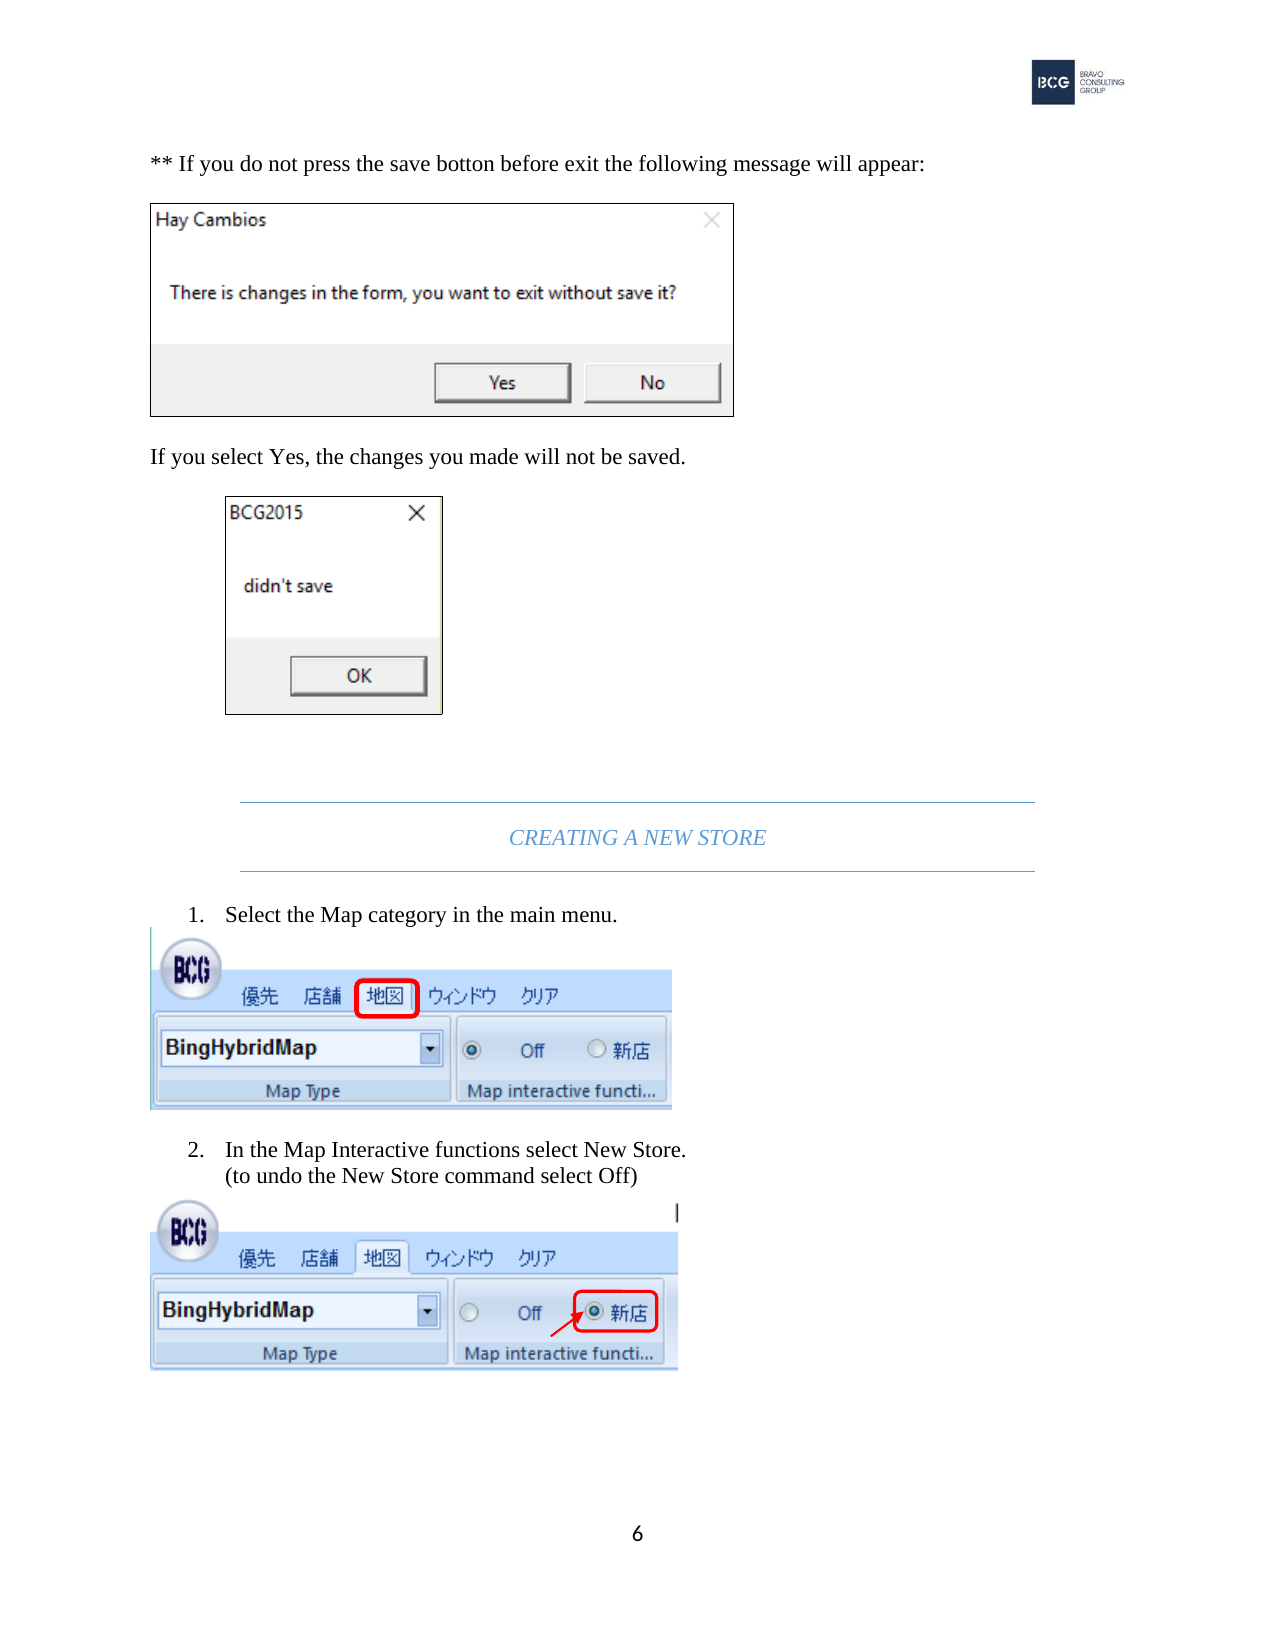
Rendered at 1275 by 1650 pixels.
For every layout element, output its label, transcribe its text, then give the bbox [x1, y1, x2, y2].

picture [151, 204, 733, 416]
picture [226, 497, 442, 714]
picture [150, 1188, 679, 1371]
list In the Map Interactive functions select New Store. [187, 1136, 1125, 1162]
text CREATING A NEW STORE [240, 803, 1035, 871]
list (to undo the New Store command select Off) [225, 1162, 1125, 1189]
picture [1029, 58, 1125, 107]
picture [150, 927, 672, 1110]
list Select the Map category in the main menu. [187, 901, 1125, 927]
text ** If you do not press the save botton before exit the following message will appear: [150, 150, 1125, 176]
text If you select Yes, the changes you made will not be saved. [150, 443, 1125, 469]
